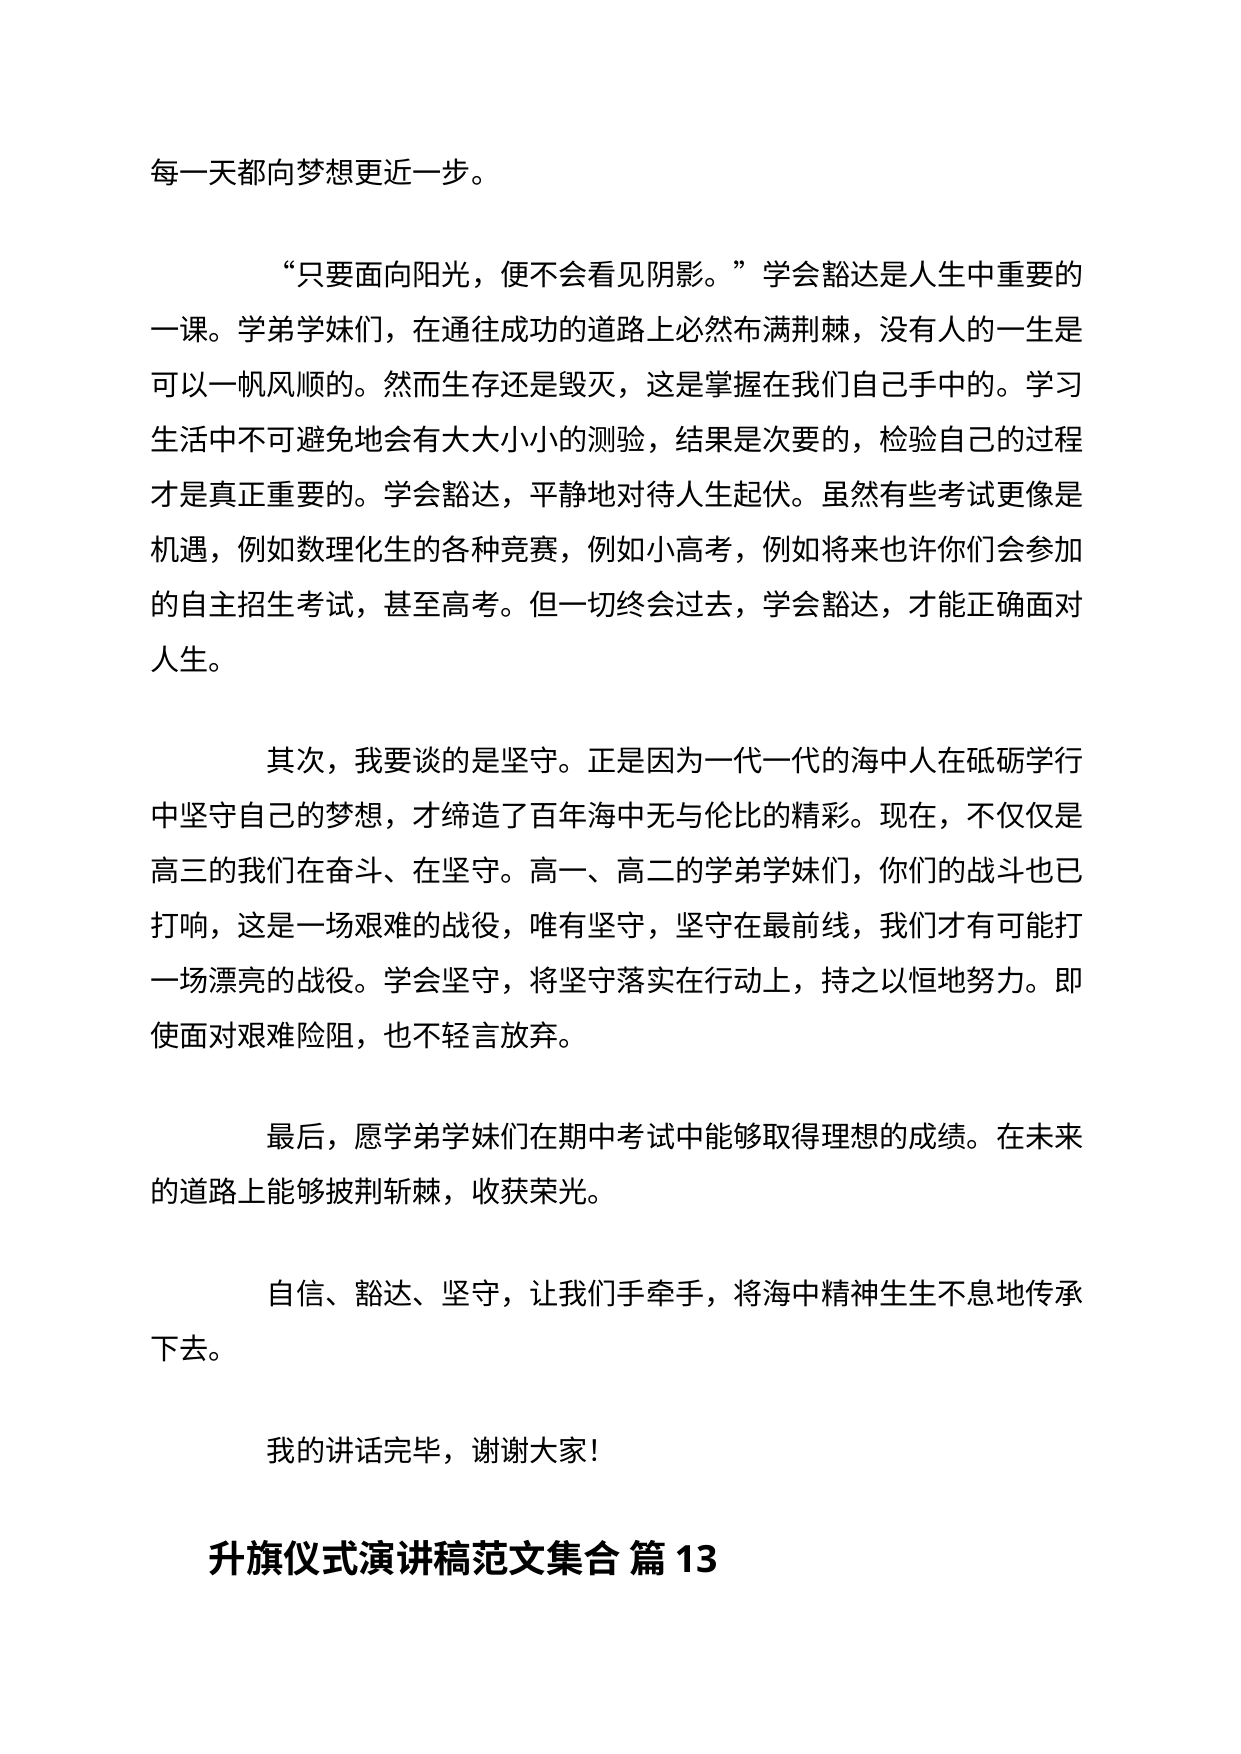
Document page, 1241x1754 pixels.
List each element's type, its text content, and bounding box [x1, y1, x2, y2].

text “只要面向阳光，便不会看见阴影。”学会豁达是人生中重要的一课。学弟学妹们，在通往成功的道路上必然布满荆棘，没有人的一生是可以一帆风顺的。然而生存还是毁灭，这是掌握在我们自己手中的。学习生活中不可避免地会有大大小小的测验，结果是次要的，检验自己的过程才是真正重要的。学会豁达，平静地对待人生起伏。虽然有些考试更像是机遇，例如数理化生的各种竞赛，例如小高考，例如将来也许你们会参加的自主招生考试，甚至高考。但一切终会过去，学会豁达，才能正确面对人生。 [150, 252, 1090, 678]
text 最后，愿学弟学妹们在期中考试中能够取得理想的成绩。在未来的道路上能够披荆斩棘，收获荣光。 [150, 1114, 1090, 1211]
text 其次，我要谈的是坚守。正是因为一代一代的海中人在砥砺学行中坚守自己的梦想，才缔造了百年海中无与伦比的精彩。现在，不仅仅是高三的我们在奋斗、在坚守。高一、高二的学弟学妹们，你们的战斗也已打响，这是一场艰难的战役，唯有坚守，坚守在最前线，我们才有可能打一场漂亮的战役。学会坚守，将坚守落实在行动上，持之以恒地努力。即使面对艰难险阻，也不轻言放弃。 [150, 738, 1090, 1054]
text 自信、豁达、坚守，让我们手牵手，将海中精神生生不息地传承下去。 [150, 1271, 1090, 1368]
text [150, 150, 1090, 192]
text 我的讲话完毕，谢谢大家！ [150, 1427, 1090, 1470]
text 升旗仪式演讲稿范文集合 篇13 [150, 1529, 1090, 1584]
